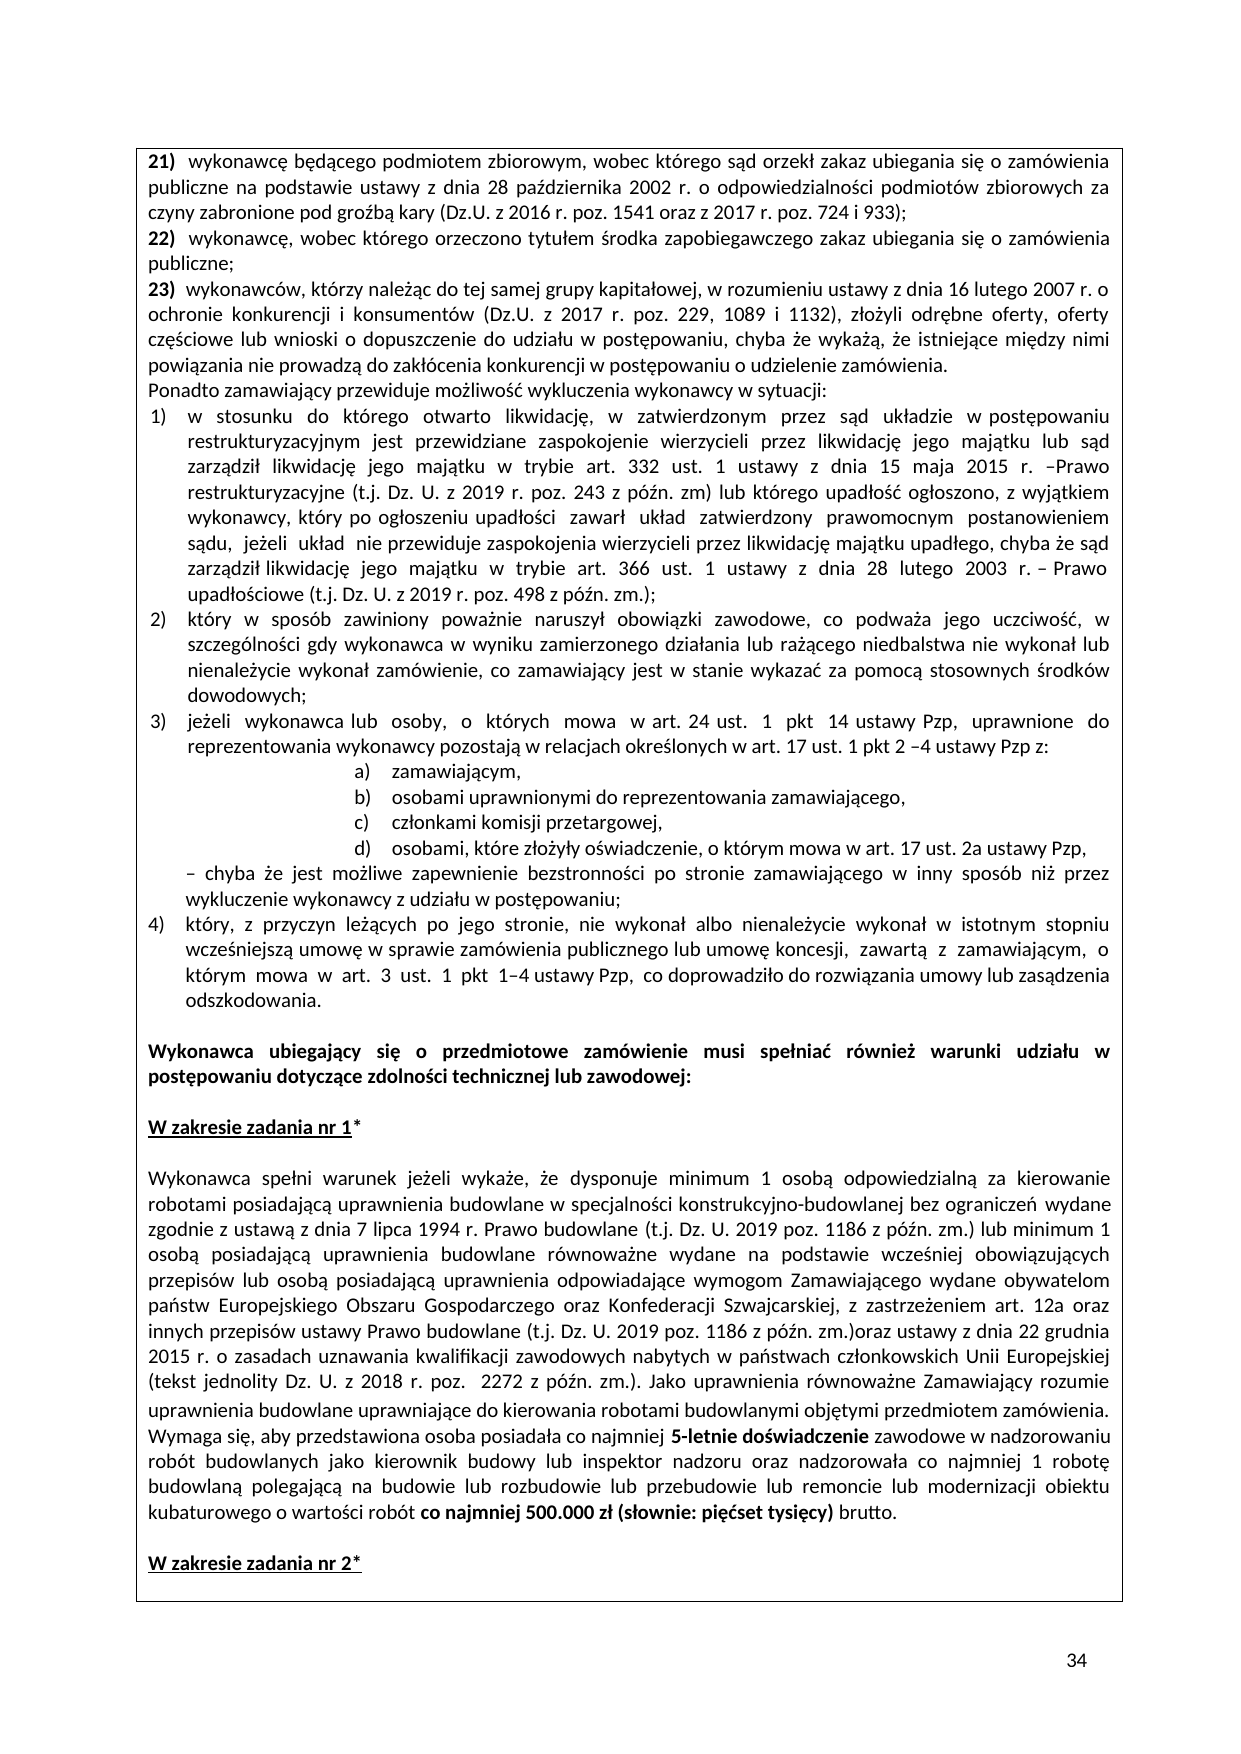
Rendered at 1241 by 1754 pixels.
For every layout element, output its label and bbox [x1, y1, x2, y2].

table_cell [137, 149, 1122, 1601]
